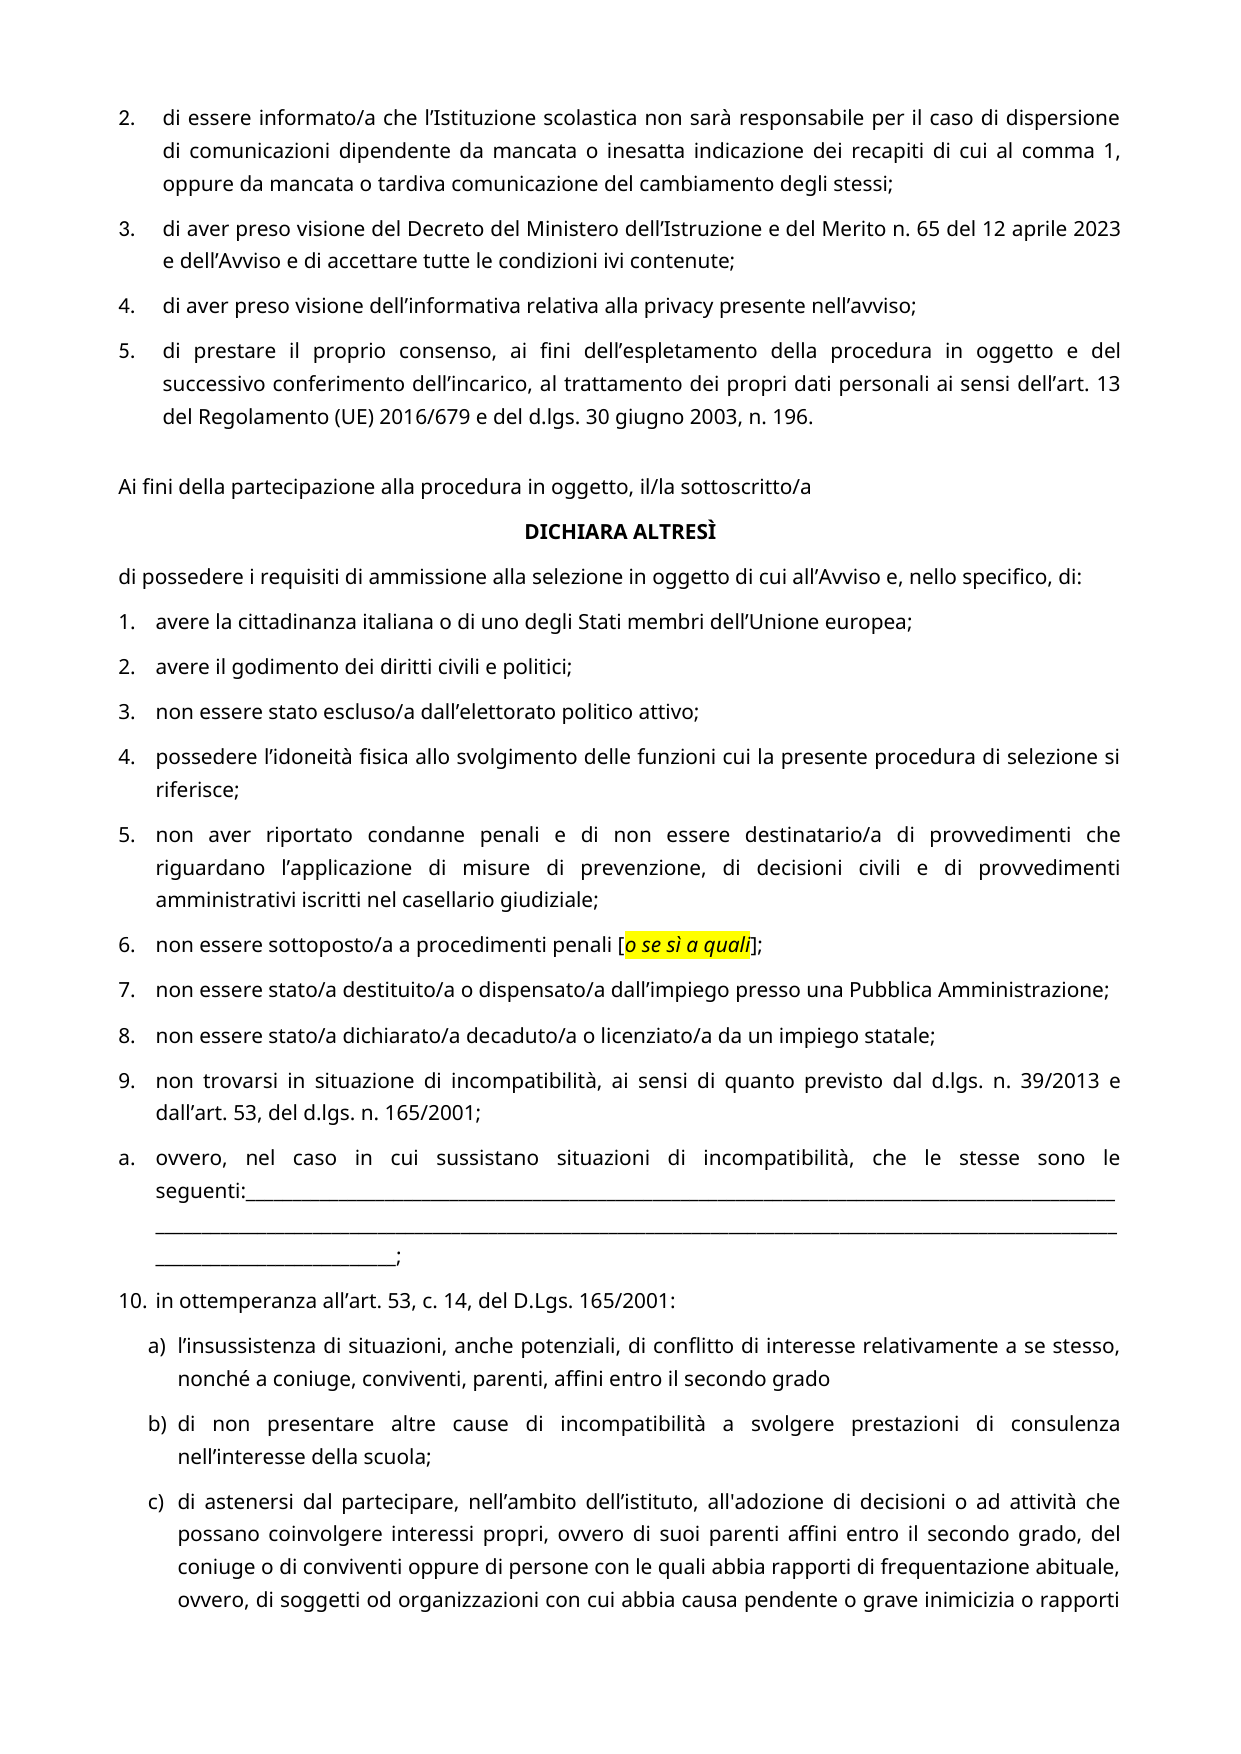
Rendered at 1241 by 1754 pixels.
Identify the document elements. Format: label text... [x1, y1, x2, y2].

text DICHIARA ALTRESÌ [118, 517, 1122, 545]
list l’insussistenza di situazioni, anche potenziali, di conflitto di interesse relativamente a se stesso, nonché a coniuge, conviventi, parenti, affini entro il secondo grado [148, 1332, 1122, 1393]
list avere la cittadinanza italiana o di uno degli Stati membri dell’Unione europea; [118, 607, 1122, 636]
list di prestare il proprio consenso, ai fini dell’espletamento della procedura in oggetto e del successivo conferimento dell’incarico, al trattamento dei propri dati personali ai sensi dell’art. 13 del Regolamento (UE) 2016/679 e del d.lgs. 30 giugno 2003, n. 196. [118, 337, 1122, 430]
list non essere sottoposto/a a procedimenti penali [o se sì a quali]; [750, 931, 1122, 959]
list non essere stato escluso/a dall’elettorato politico attivo; [118, 697, 1122, 726]
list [148, 1487, 1122, 1613]
list ovvero, nel caso in cui sussistano situazioni di incompatibilità, che le stesse sono le seguenti:________________________________________________________________________________________________________________________________________________________________________________________________________________________________; [118, 1143, 1122, 1270]
list avere il godimento dei diritti civili e politici; [118, 652, 1122, 681]
list non essere sottoposto/a a procedimenti penali [o se sì a quali]; [118, 931, 625, 959]
list non trovarsi in situazione di incompatibilità, ai sensi di quanto previsto dal d.lgs. n. 39/2013 e dall’art. 53, del d.lgs. n. 165/2001; [118, 1066, 1122, 1127]
list di essere informato/a che l’Istituzione scolastica non sarà responsabile per il caso di dispersione di comunicazioni dipendente da mancata o inesatta indicazione dei recapiti di cui al comma 1, oppure da mancata o tardiva comunicazione del cambiamento degli stessi; [118, 103, 1122, 197]
text di possedere i requisiti di ammissione alla selezione in oggetto di cui all’Avviso e, nello specifico, di: [118, 562, 1122, 591]
list non essere stato/a destituito/a o dispensato/a dall’impiego presso una Pubblica Amministrazione; [118, 976, 1122, 1004]
list possedere l’idoneità fisica allo svolgimento delle funzioni cui la presente procedura di selezione si riferisce; [118, 742, 1122, 803]
text Ai fini della partecipazione alla procedura in oggetto, il/la sottoscritto/a [118, 472, 1122, 500]
list non aver riportato condanne penali e di non essere destinatario/a di provvedimenti che riguardano l’applicazione di misure di prevenzione, di decisioni civili e di provvedimenti amministrativi iscritti nel casellario giudiziale; [118, 820, 1122, 914]
list di aver preso visione dell’informativa relativa alla privacy presente nell’avviso; [118, 291, 1122, 320]
list non essere stato/a dichiarato/a decaduto/a o licenziato/a da un impiego statale; [118, 1021, 1122, 1049]
list di non presentare altre cause di incompatibilità a svolgere prestazioni di consulenza nell’interesse della scuola; [148, 1409, 1122, 1470]
list in ottemperanza all’art. 53, c. 14, del D.Lgs. 165/2001: [118, 1286, 1122, 1315]
list di aver preso visione del Decreto del Ministero dell’Istruzione e del Merito n. 65 del 12 aprile 2023 e dell’Avviso e di accettare tutte le condizioni ivi contenute; [118, 214, 1122, 275]
